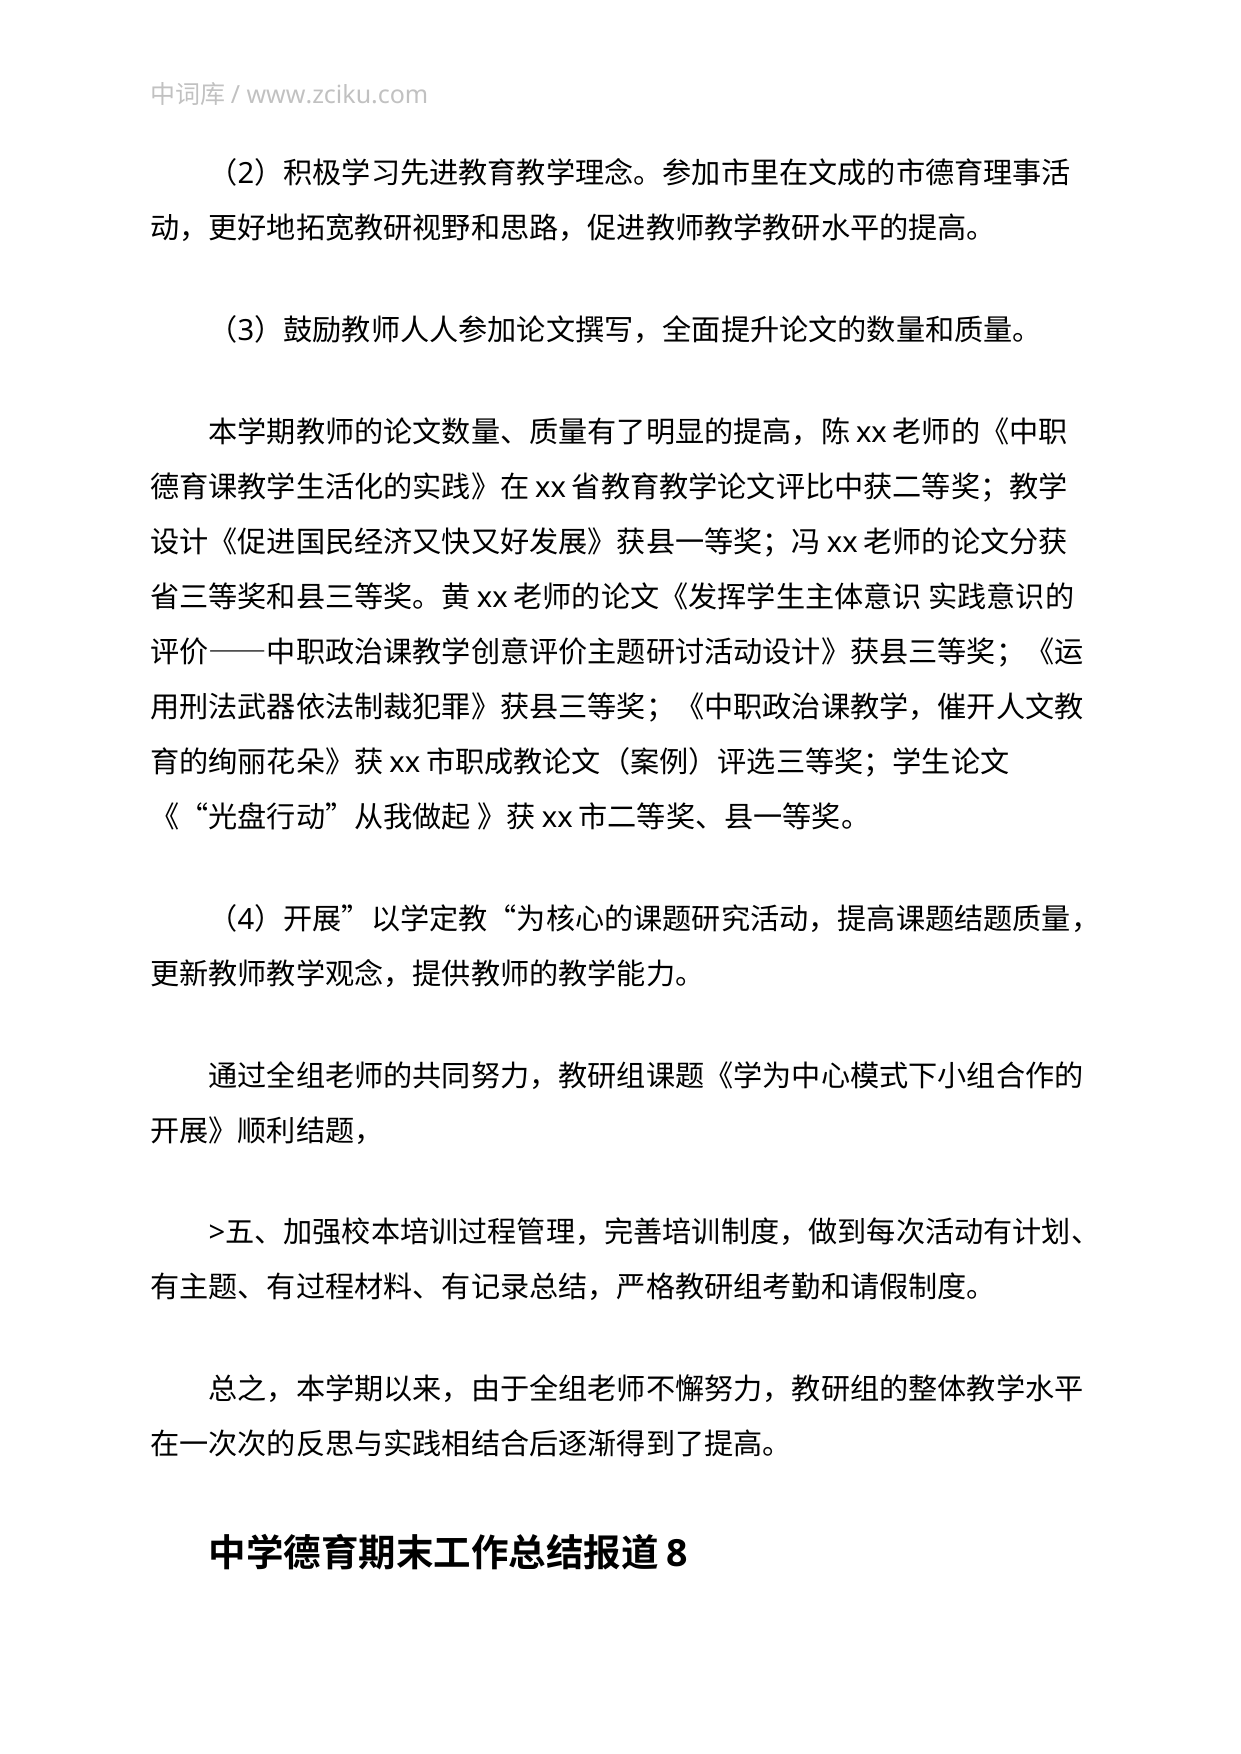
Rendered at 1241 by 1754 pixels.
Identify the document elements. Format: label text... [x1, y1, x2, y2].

text 通过全组老师的共同努力，教研组课题《学为中心模式下小组合作的开展》顺利结题， [150, 1052, 1090, 1149]
text 本学期教师的论文数量、质量有了明显的提高，陈xx老师的《中职德育课教学生活化的实践》在xx省教育教学论文评比中获二等奖；教学设计《促进国民经济又快又好发展》获县一等奖；冯xx老师的论文分获省三等奖和县三等奖。黄xx老师的论文《发挥学生主体意识 实践意识的评价——中职政治课教学创意评价主题研讨活动设计》获县三等奖；《运用刑法武器依法制裁犯罪》获县三等奖；《中职政治课教学，催开人文教育的绚丽花朵》获xx市职成教论文（案例）评选三等奖；学生论文《“光盘行动”从我做起 》获xx市二等奖、县一等奖。 [150, 409, 1090, 836]
text （2）积极学习先进教育教学理念。参加市里在文成的市德育理事活动，更好地拓宽教研视野和思路，促进教师教学教研水平的提高。 [150, 150, 1090, 247]
text （3）鼓励教师人人参加论文撰写，全面提升论文的数量和质量。 [150, 307, 1090, 349]
text 中学德育期末工作总结报道8 [150, 1522, 1090, 1577]
text >五、加强校本培训过程管理，完善培训制度，做到每次活动有计划、有主题、有过程材料、有记录总结，严格教研组考勤和请假制度。 [150, 1209, 1090, 1306]
text （4）开展”以学定教“为核心的课题研究活动，提高课题结题质量，更新教师教学观念，提供教师的教学能力。 [150, 896, 1090, 993]
text 总之，本学期以来，由于全组老师不懈努力，教研组的整体教学水平在一次次的反思与实践相结合后逐渐得到了提高。 [150, 1366, 1090, 1463]
